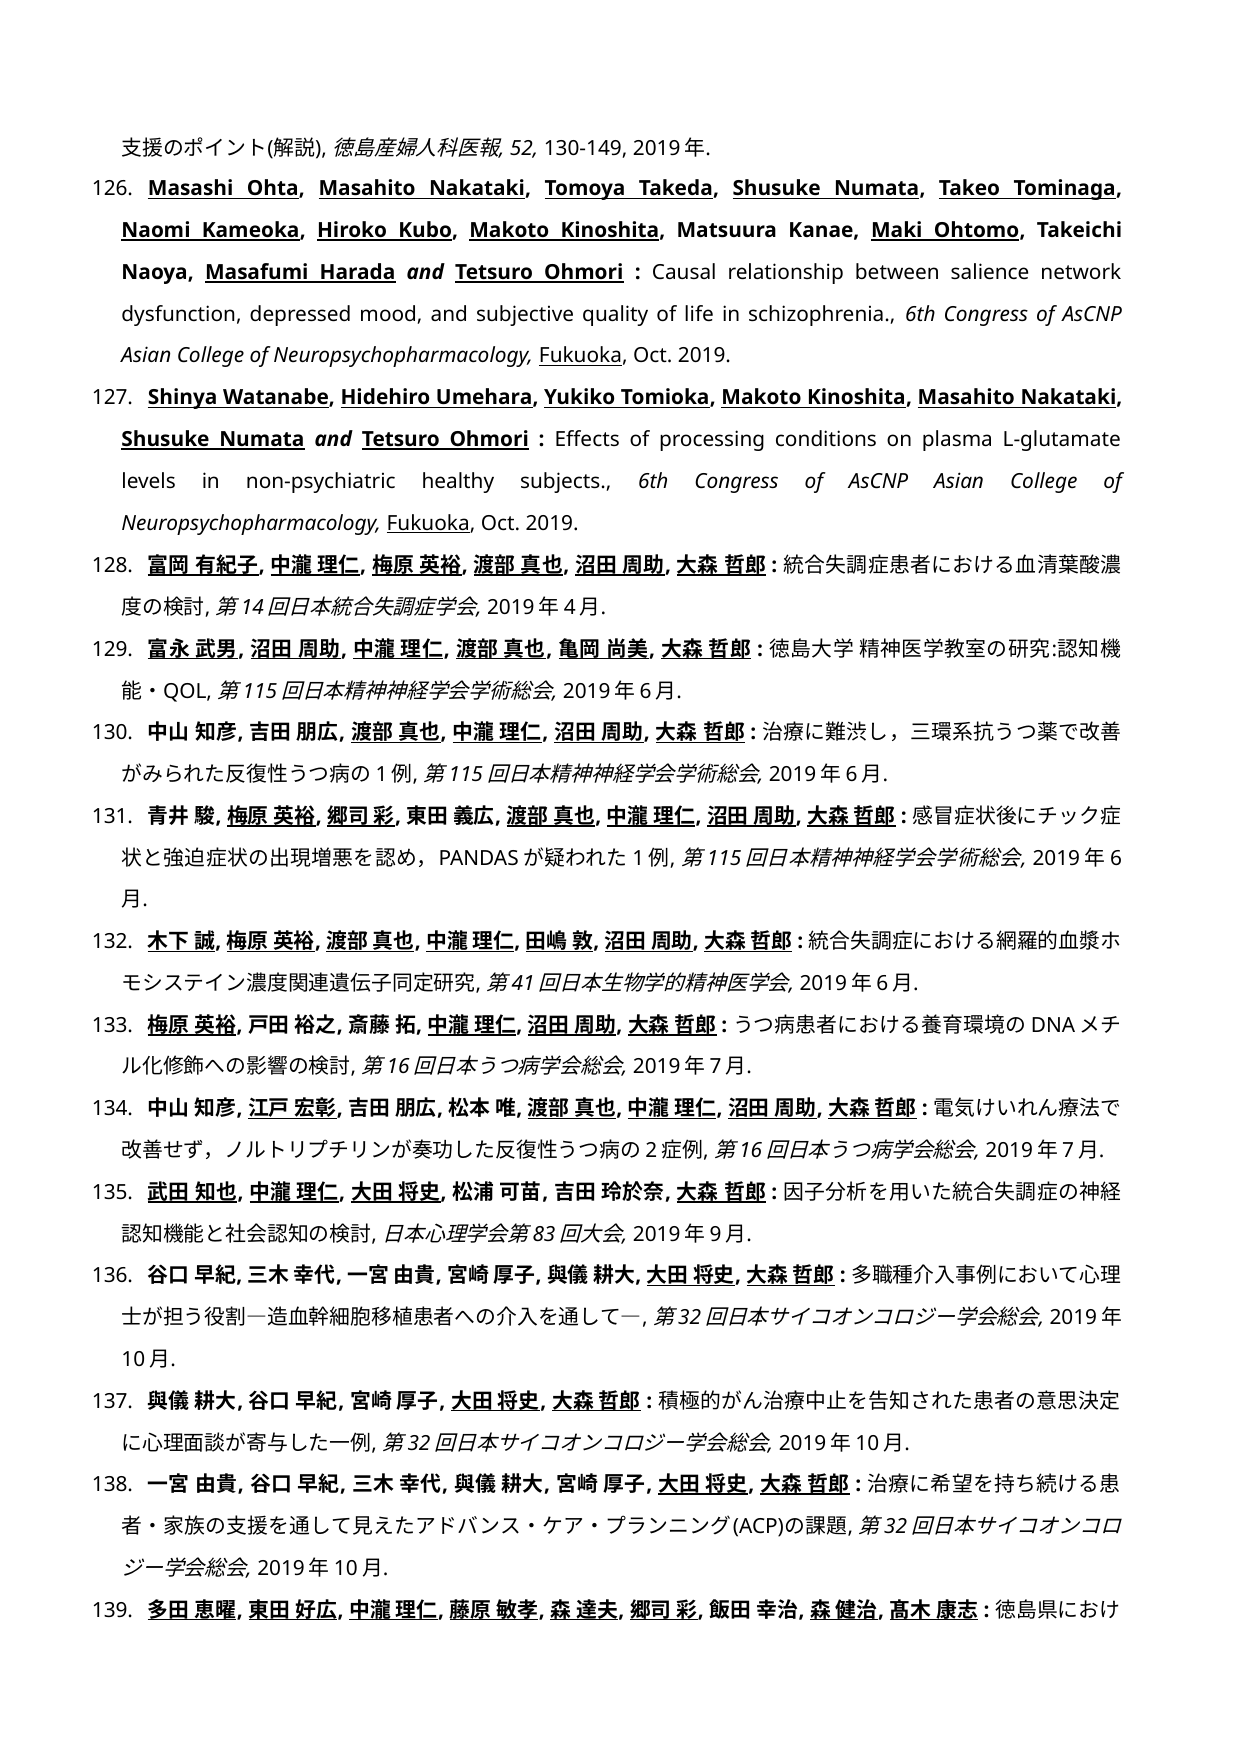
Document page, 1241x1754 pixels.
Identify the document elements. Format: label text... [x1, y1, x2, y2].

list 富永 武男, 沼田 周助, 中瀧 理仁, 渡部 真也, 亀岡 尚美, 大森 哲郎 : 徳島大学 精神医学教室の研究:認知機能・QOL, 第115回日本精神神経学会学術総会, 2019年6月. [92, 626, 1122, 710]
list 中山 知彦, 江戸 宏彰, 吉田 朋広, 松本 唯, 渡部 真也, 中瀧 理仁, 沼田 周助, 大森 哲郎 : 電気けいれん療法で改善せず，ノルトリプチリンが奏功した反復性うつ病の2症例, 第16回日本うつ病学会総会, 2019年7月. [92, 1086, 1122, 1169]
list 谷口 早紀, 三木 幸代, 一宮 由貴, 宮崎 厚子, 與儀 耕大, 大田 将史, 大森 哲郎 : 多職種介入事例において心理士が担う役割―造血幹細胞移植患者への介入を通して―, 第32回日本サイコオンコロジー学会総会, 2019年10月. [92, 1253, 1122, 1378]
list 木下 誠, 梅原 英裕, 渡部 真也, 中瀧 理仁, 田嶋 敦, 沼田 周助, 大森 哲郎 : 統合失調症における網羅的血漿ホモシステイン濃度関連遺伝子同定研究, 第41回日本生物学的精神医学会, 2019年6月. [92, 919, 1122, 1002]
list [92, 125, 1122, 167]
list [92, 1587, 1122, 1629]
list Masashi Ohta, Masahito Nakataki, Tomoya Takeda, Shusuke Numata, Takeo Tominaga, Naomi Kameoka, Hiroko Kubo, Makoto Kinoshita, Matsuura Kanae, Maki Ohtomo, Takeichi Naoya, Masafumi Harada and Tetsuro Ohmori : Causal relationship between salience network dysfunction, depressed mood, and subjective quality of life in schizophrenia., 6th Congress of AsCNP Asian College of Neuropsychopharmacology, Fukuoka, Oct. 2019. [92, 167, 1122, 376]
list 富岡 有紀子, 中瀧 理仁, 梅原 英裕, 渡部 真也, 沼田 周助, 大森 哲郎 : 統合失調症患者における血清葉酸濃度の検討, 第14回日本統合失調症学会, 2019年4月. [92, 543, 1122, 626]
list Shinya Watanabe, Hidehiro Umehara, Yukiko Tomioka, Makoto Kinoshita, Masahito Nakataki, Shusuke Numata and Tetsuro Ohmori : Effects of processing conditions on plasma L-glutamate levels in non-psychiatric healthy subjects., 6th Congress of AsCNP Asian College of Neuropsychopharmacology, Fukuoka, Oct. 2019. [92, 376, 1122, 543]
list 與儀 耕大, 谷口 早紀, 宮崎 厚子, 大田 将史, 大森 哲郎 : 積極的がん治療中止を告知された患者の意思決定に心理面談が寄与した一例, 第32回日本サイコオンコロジー学会総会, 2019年10月. [92, 1378, 1122, 1462]
list 武田 知也, 中瀧 理仁, 大田 将史, 松浦 可苗, 吉田 玲於奈, 大森 哲郎 : 因子分析を用いた統合失調症の神経認知機能と社会認知の検討, 日本心理学会第83回大会, 2019年9月. [92, 1169, 1122, 1253]
list 一宮 由貴, 谷口 早紀, 三木 幸代, 與儀 耕大, 宮崎 厚子, 大田 将史, 大森 哲郎 : 治療に希望を持ち続ける患者・家族の支援を通して見えたアドバンス・ケア・プランニング(ACP)の課題, 第32回日本サイコオンコロジー学会総会, 2019年10月. [92, 1462, 1122, 1587]
list 青井 駿, 梅原 英裕, 郷司 彩, 東田 義広, 渡部 真也, 中瀧 理仁, 沼田 周助, 大森 哲郎 : 感冒症状後にチック症状と強迫症状の出現増悪を認め，PANDASが疑われた1例, 第115回日本精神神経学会学術総会, 2019年6月. [92, 793, 1122, 919]
list 梅原 英裕, 戸田 裕之, 斎藤 拓, 中瀧 理仁, 沼田 周助, 大森 哲郎 : うつ病患者における養育環境のDNAメチル化修飾への影響の検討, 第16回日本うつ病学会総会, 2019年7月. [92, 1002, 1122, 1086]
list 中山 知彦, 吉田 朋広, 渡部 真也, 中瀧 理仁, 沼田 周助, 大森 哲郎 : 治療に難渋し，三環系抗うつ薬で改善がみられた反復性うつ病の1例, 第115回日本精神神経学会学術総会, 2019年6月. [92, 710, 1122, 793]
